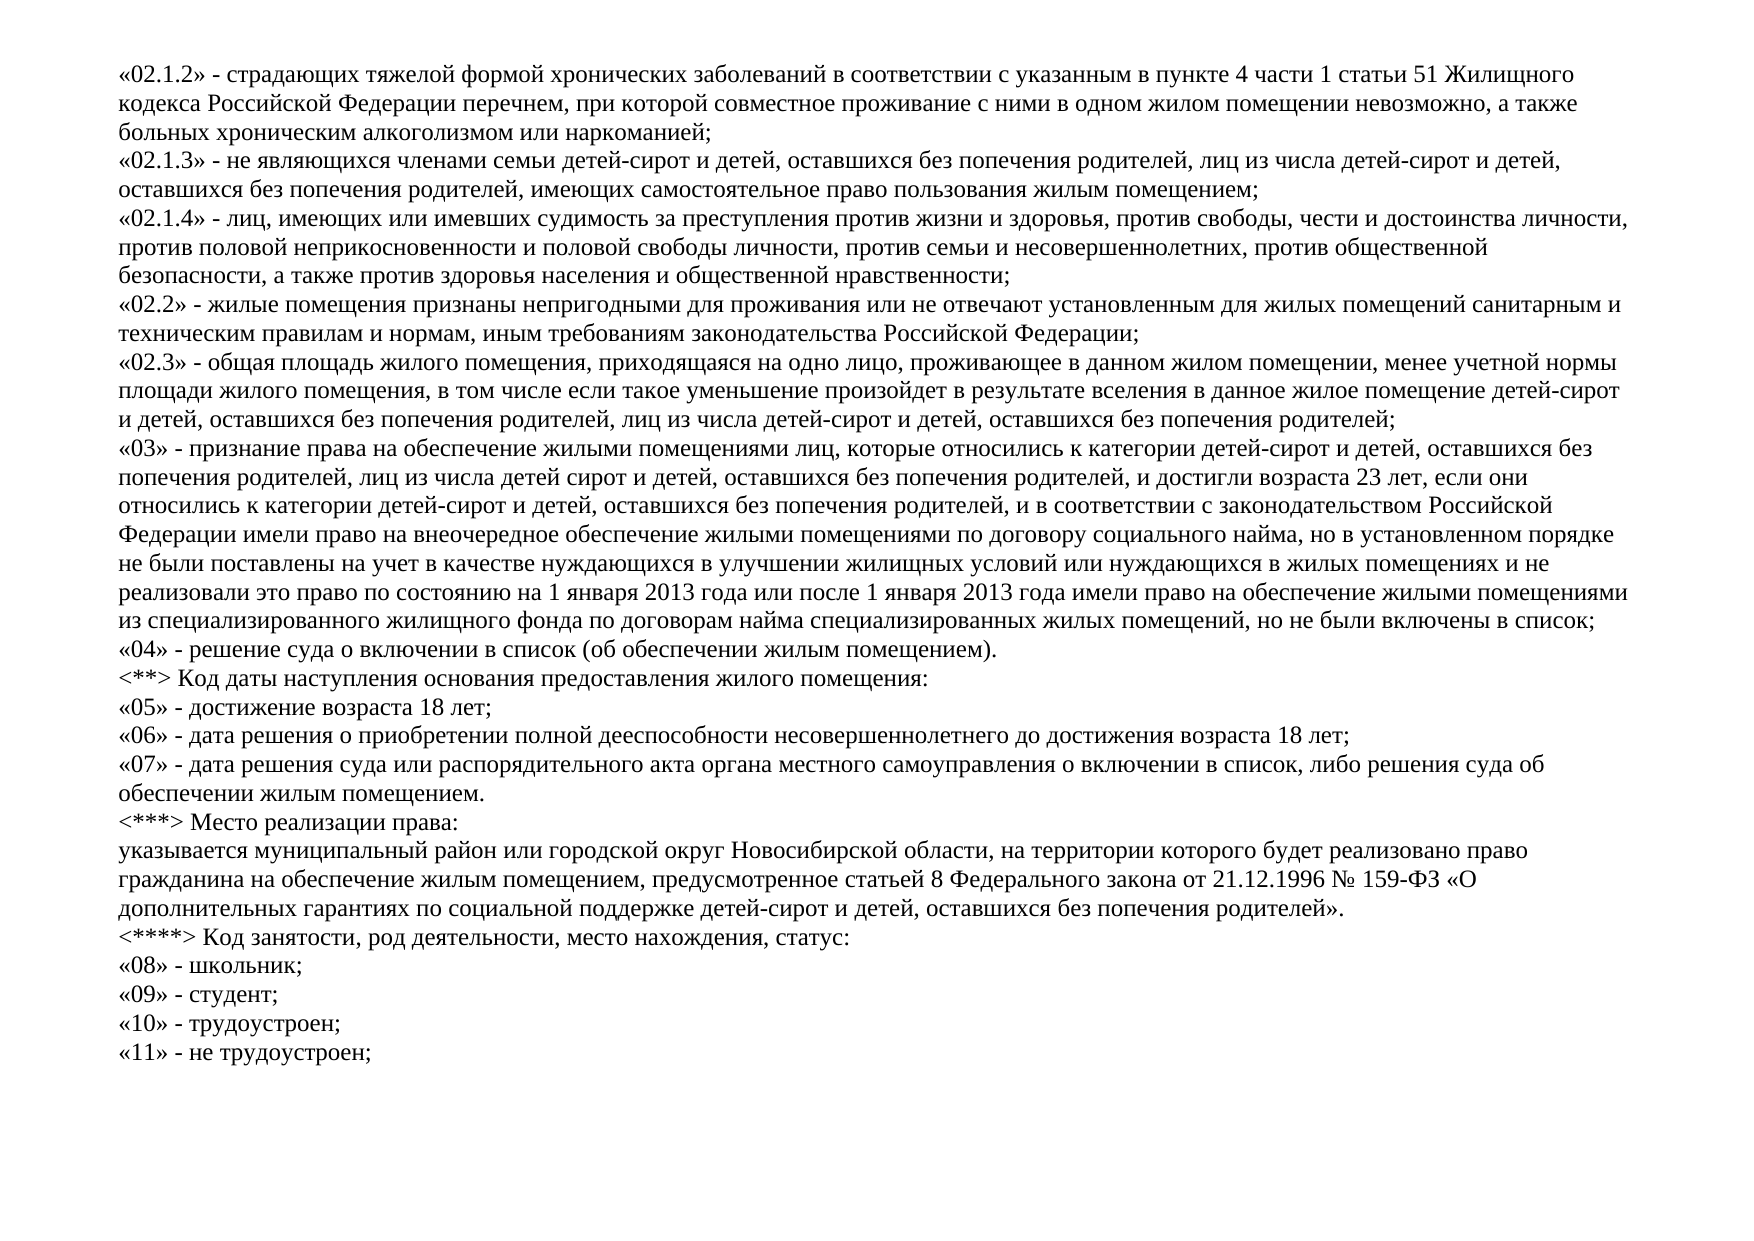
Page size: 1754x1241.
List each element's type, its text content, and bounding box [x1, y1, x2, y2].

text <****> Код занятости, род деятельности, место нахождения, статус: [118, 922, 1636, 950]
text «06» - дата решения о приобретении полной дееспособности несовершеннолетнего до достижения возраста 18 лет; [118, 720, 1636, 749]
text «02.2» - жилые помещения признаны непригодными для проживания или не отвечают установленным для жилых помещений санитарным и техническим правилам и нормам, иным требованиям законодательства Российской Федерации; [118, 289, 1636, 347]
text «03» - признание права на обеспечение жилыми помещениями лиц, которые относились к категории детей-сирот и детей, оставшихся без попечения родителей, лиц из числа детей сирот и детей, оставшихся без попечения родителей, и достигли возраста 23 лет, если они относились к категории детей-сирот и детей, оставшихся без попечения родителей, и в соответствии с законодательством Российской Федерации имели право на внеочередное обеспечение жилыми помещениями по договору социального найма, но в установленном порядке не были поставлены на учет в качестве нуждающихся в улучшении жилищных условий или нуждающихся в жилых помещениях и не реализовали это право по состоянию на 1 января 2013 года или после 1 января 2013 года имели право на обеспечение жилыми помещениями из специализированного жилищного фонда по договорам найма специализированных жилых помещений, но не были включены в список; [118, 433, 1636, 634]
text «07» - дата решения суда или распорядительного акта органа местного самоуправления о включении в список, либо решения суда об обеспечении жилым помещением. [118, 749, 1636, 807]
text <***> Место реализации права: [118, 807, 1636, 835]
text «05» - достижение возраста 18 лет; [118, 692, 1636, 720]
text «04» - решение суда о включении в список (об обеспечении жилым помещением). [118, 634, 1636, 663]
text указывается муниципальный район или городской округ Новосибирской области, на территории которого будет реализовано право гражданина на обеспечение жилым помещением, предусмотренное статьей 8 Федерального закона от 21.12.1996 № 159-ФЗ «О дополнительных гарантиях по социальной поддержке детей-сирот и детей, оставшихся без попечения родителей». [118, 835, 1636, 922]
text «02.3» - общая площадь жилого помещения, приходящаяся на одно лицо, проживающее в данном жилом помещении, менее учетной нормы площади жилого помещения, в том числе если такое уменьшение произойдет в результате вселения в данное жилое помещение детей-сирот и детей, оставшихся без попечения родителей, лиц из числа детей-сирот и детей, оставшихся без попечения родителей; [118, 347, 1636, 433]
text «02.1.4» - лиц, имеющих или имевших судимость за преступления против жизни и здоровья, против свободы, чести и достоинства личности, против половой неприкосновенности и половой свободы личности, против семьи и несовершеннолетних, против общественной безопасности, а также против здоровья населения и общественной нравственности; [118, 203, 1636, 289]
text <**> Код даты наступления основания предоставления жилого помещения: [118, 663, 1636, 692]
text «11» - не трудоустроен; [118, 1037, 1636, 1065]
text «02.1.2» - страдающих тяжелой формой хронических заболеваний в соответствии с указанным в пункте 4 части 1 статьи 51 Жилищного кодекса Российской Федерации перечнем, при которой совместное проживание с ними в одном жилом помещении невозможно, а также больных хроническим алкоголизмом или наркоманией; [118, 59, 1636, 145]
text «08» - школьник; [118, 950, 1636, 979]
text «10» - трудоустроен; [118, 1008, 1636, 1037]
text «02.1.3» - не являющихся членами семьи детей-сирот и детей, оставшихся без попечения родителей, лиц из числа детей-сирот и детей, оставшихся без попечения родителей, имеющих самостоятельное право пользования жилым помещением; [118, 145, 1636, 203]
text «09» - студент; [118, 979, 1636, 1008]
